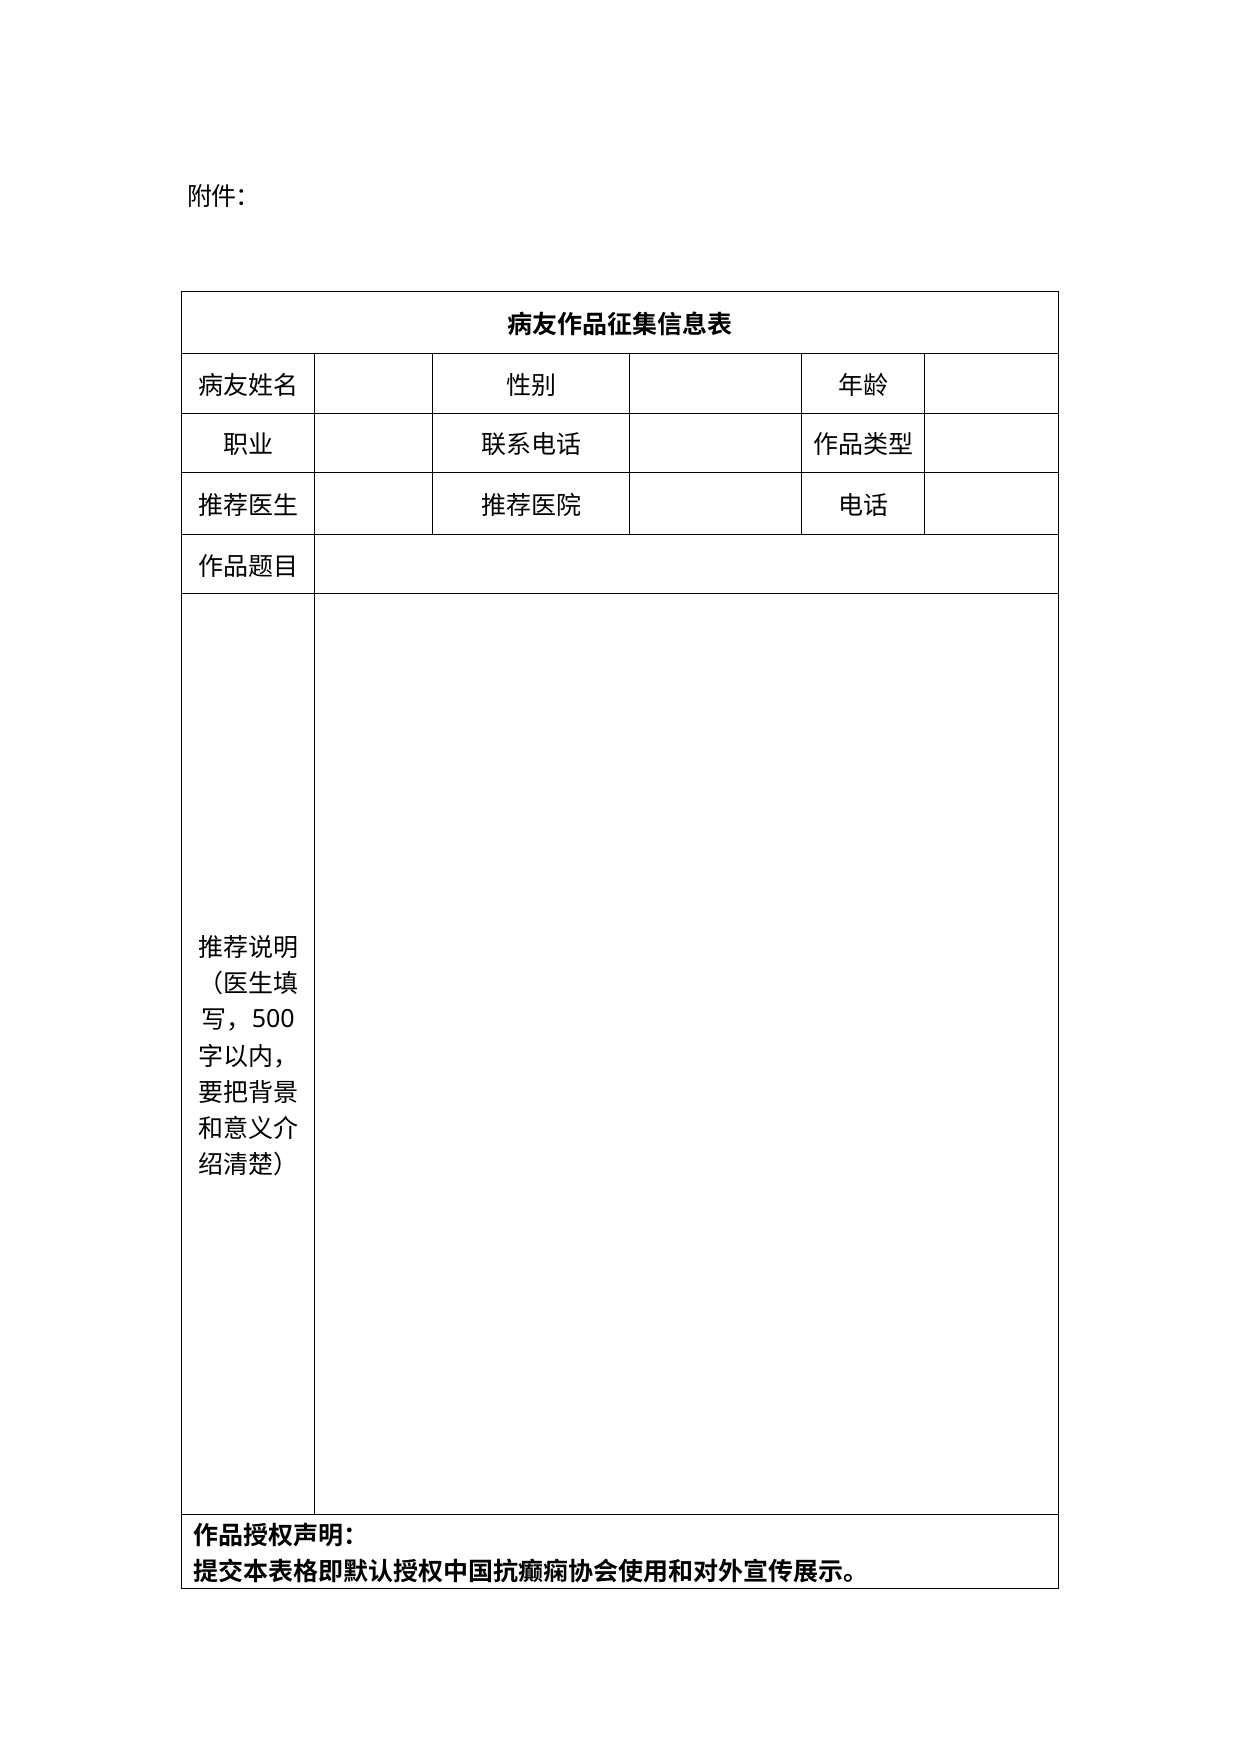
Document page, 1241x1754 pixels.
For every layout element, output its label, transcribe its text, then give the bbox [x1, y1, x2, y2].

table_cell 作品授权声明： 提交本表格即默认授权中国抗癫痫协会使用和对外宣传展示。 [182, 1515, 1058, 1588]
text 附件： [187, 162, 1053, 227]
table_cell [315, 473, 432, 534]
table_cell 推荐说明（医生填写，500字以内，要把背景和意义介绍清楚） [182, 594, 314, 1514]
table_cell [315, 594, 1058, 1514]
table_cell [315, 414, 432, 472]
table_cell 作品类型 [802, 414, 924, 472]
table_cell [315, 535, 1058, 593]
table_cell [630, 473, 801, 534]
table_cell 作品题目 [182, 535, 314, 593]
table_cell [630, 414, 801, 472]
table_cell [315, 354, 432, 412]
table_cell [925, 473, 1058, 534]
table_cell 病友姓名 [182, 354, 314, 412]
table_cell [630, 354, 801, 412]
table_cell [925, 354, 1058, 412]
table_cell [925, 414, 1058, 472]
table_cell 联系电话 [433, 414, 629, 472]
table_cell 职业 [182, 414, 314, 472]
table_cell 推荐医生 [182, 473, 314, 534]
table_cell 推荐医院 [433, 473, 629, 534]
table_cell 性别 [433, 354, 629, 412]
table_header 病友作品征集信息表 [182, 292, 1058, 353]
table_cell 年龄 [802, 354, 924, 412]
table_cell 电话 [802, 473, 924, 534]
